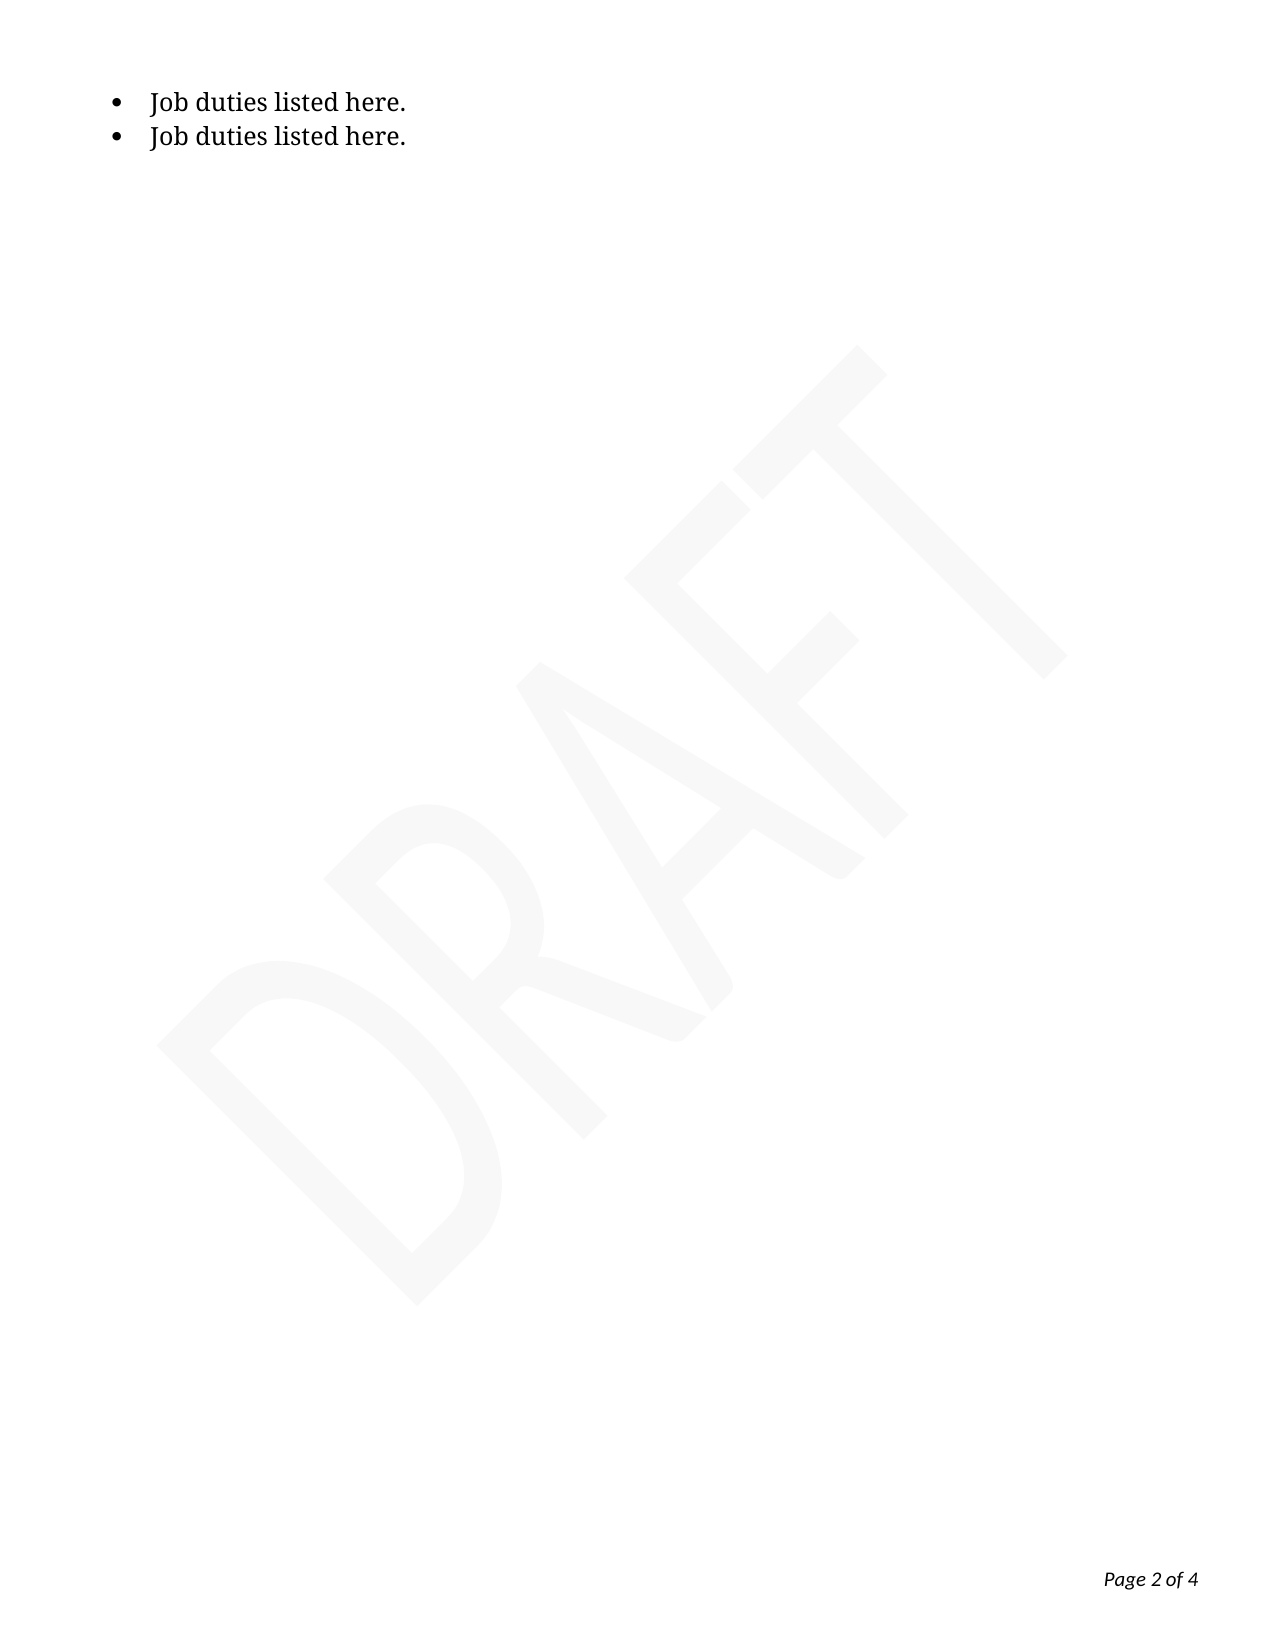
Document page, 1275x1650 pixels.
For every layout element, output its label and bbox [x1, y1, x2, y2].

list [112, 118, 1200, 152]
list [112, 84, 1200, 118]
